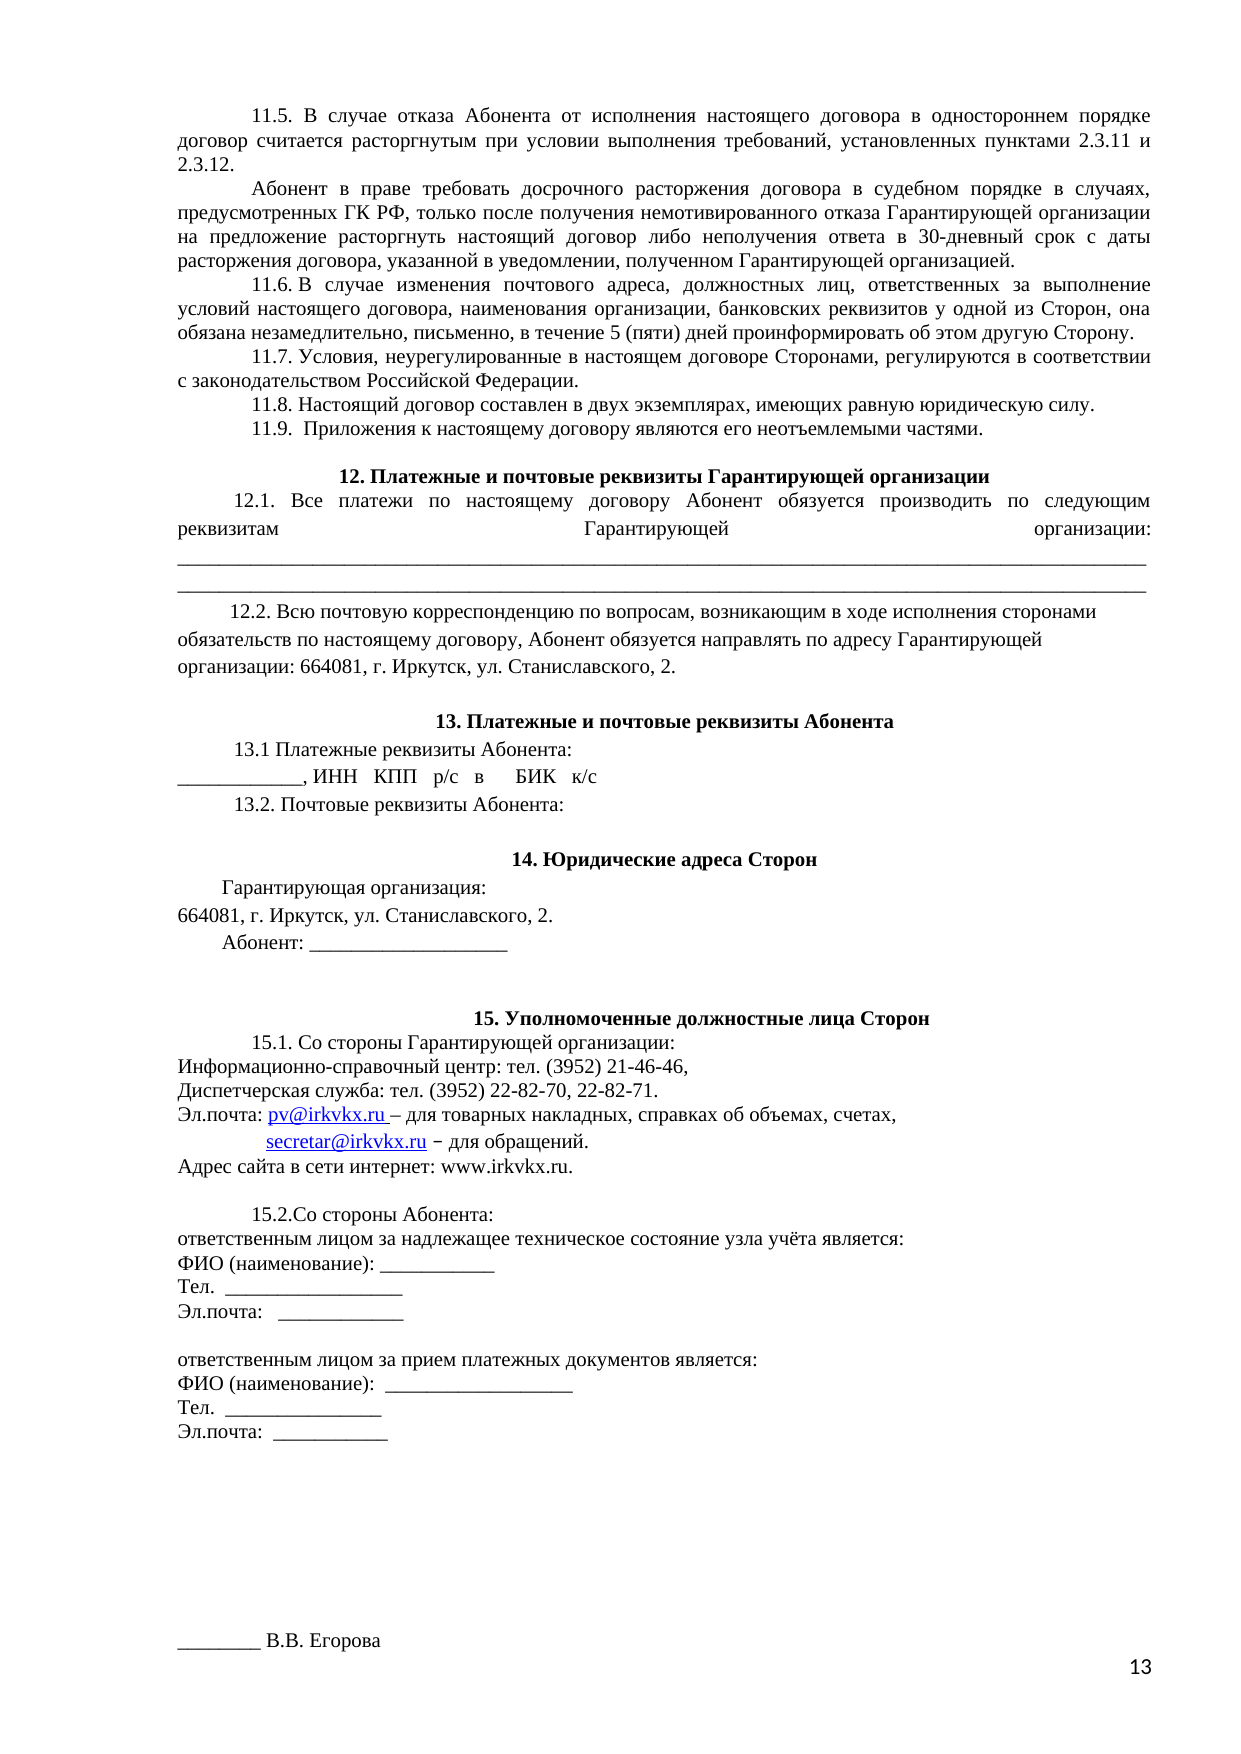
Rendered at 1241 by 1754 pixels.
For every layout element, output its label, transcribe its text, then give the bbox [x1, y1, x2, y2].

text 13. Платежные и почтовые реквизиты Абонента [177, 709, 1152, 733]
text 11.9. Приложения к настоящему договору являются его неотъемлемыми частями. [177, 416, 1152, 440]
text secretar@irkvkx.ru – для обращений. [177, 1126, 1152, 1154]
text Абонент в праве требовать досрочного расторжения договора в судебном порядке в случаях, предусмотренных ГК РФ, только после получения немотивированного отказа Гарантирующей организации на предложение расторгнуть настоящий договор либо неполучения ответа в 30-дневный срок с даты расторжения договора, указанной в уведомлении, полученном Гарантирующей организацией. [177, 176, 1152, 272]
text Диспетчерская служба: тел. (3952) 22-82-70, 22-82-71. [177, 1078, 1152, 1102]
text Тел. _______________ [177, 1395, 1152, 1419]
text Информационно-справочный центр: тел. (3952) 21-46-46, [177, 1054, 1152, 1078]
text ФИО (наименование): ___________ [177, 1250, 1152, 1274]
text 11.8. Настоящий договор составлен в двух экземплярах, имеющих равную юридическую силу. [177, 392, 1152, 416]
text 13.2. Почтовые реквизиты Абонента: [177, 792, 1152, 816]
text 15. Уполномоченные должностные лица Сторон [177, 1006, 1152, 1030]
text 12.1. Все платежи по настоящему договору Абонент обязуется производить по следующим реквизитам Гарантирующей организации: __________________________________________________________________________________________________________________________________________________________________________________________ [177, 488, 1152, 595]
text 13.1 Платежные реквизиты Абонента: [177, 737, 1152, 761]
text Эл.почта: ___________ [177, 1419, 1152, 1443]
text Тел. _________________ [177, 1274, 1152, 1298]
text ____________, ИНН КПП р/c в БИК к/c [177, 764, 1152, 788]
text 15.2.Со стороны Абонента: [177, 1202, 1152, 1226]
text Адрес сайта в сети интернет: www.irkvkx.ru. [177, 1154, 1152, 1178]
text ответственным лицом за надлежащее техническое состояние узла учёта является: [177, 1226, 1152, 1250]
text 11.5. В случае отказа Абонента от исполнения настоящего договора в одностороннем порядке договор считается расторгнутым при условии выполнения требований, установленных пунктами 2.3.11 и 2.3.12. [177, 103, 1152, 176]
text Абонент: ___________________ [222, 930, 1196, 954]
text 12.2. Всю почтовую корреспонденцию по вопросам, возникающим в ходе исполнения сторонами обязательств по настоящему договору, Абонент обязуется направлять по адресу Гарантирующей организации: 664081, г. Иркутск, ул. Станиславского, 2. [177, 599, 1152, 678]
text ответственным лицом за прием платежных документов является: [177, 1347, 1152, 1371]
text 14. Юридические адреса Сторон [177, 847, 1152, 871]
text 12. Платежные и почтовые реквизиты Гарантирующей организации [177, 464, 1152, 488]
text Эл.почта: pv@irkvkx.ru – для товарных накладных, справках об объемах, счетах, [177, 1102, 1152, 1126]
text ФИО (наименование): __________________ [177, 1371, 1152, 1395]
text 11.6. В случае изменения почтового адреса, должностных лиц, ответственных за выполнение условий настоящего договора, наименования организации, банковских реквизитов у одной из Сторон, она обязана незамедлительно, письменно, в течение 5 (пяти) дней проинформировать об этом другую Сторону. [177, 272, 1152, 344]
text 664081, г. Иркутск, ул. Станиславского, 2. [177, 902, 1152, 927]
text Эл.почта: ____________ [177, 1298, 1152, 1323]
text 15.1. Со стороны Гарантирующей организации: [177, 1030, 1152, 1054]
text 11.7. Условия, неурегулированные в настоящем договоре Сторонами, регулируются в соответствии с законодательством Российской Федерации. [177, 344, 1152, 392]
text Гарантирующая организация: [222, 875, 1196, 899]
